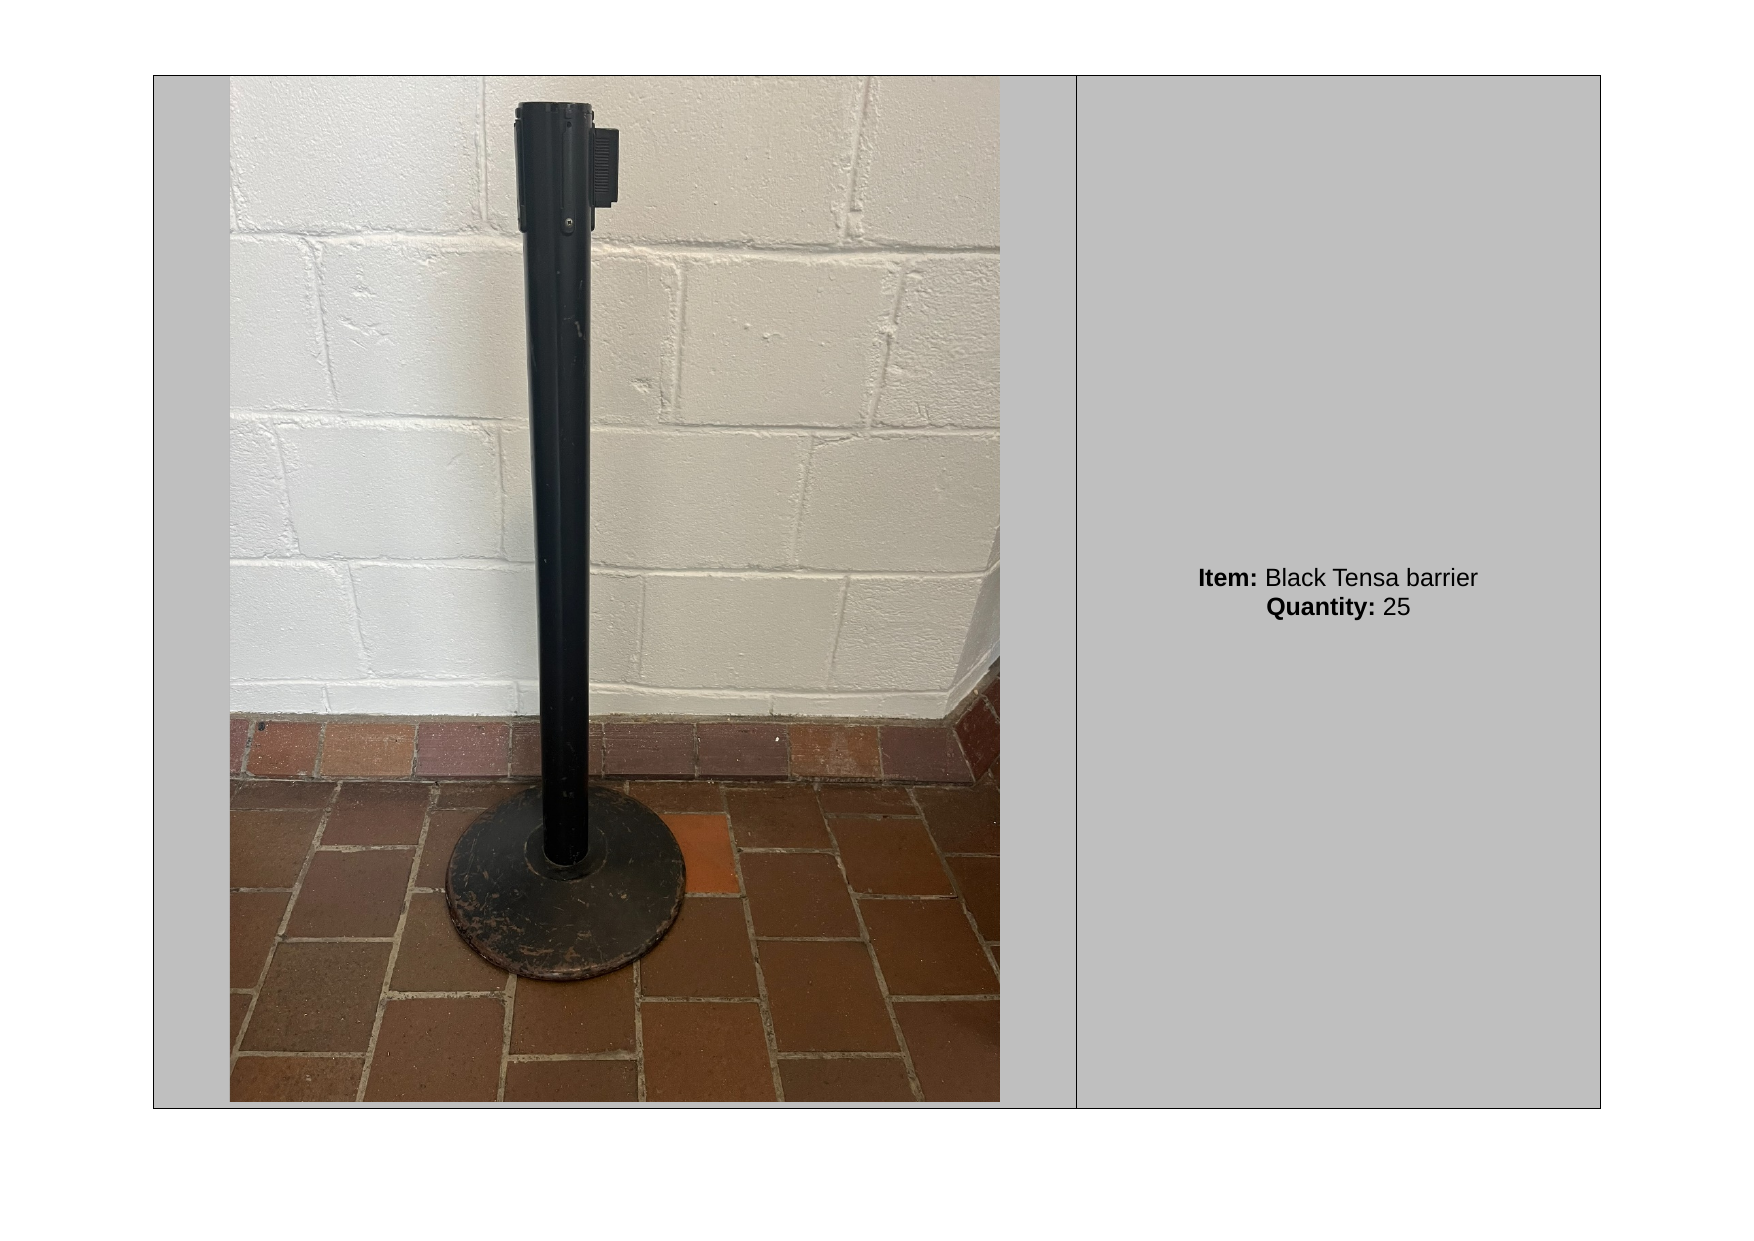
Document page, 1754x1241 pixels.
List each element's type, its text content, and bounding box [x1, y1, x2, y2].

table_cell [154, 76, 1076, 1108]
table_cell Item: Black Tensa barrier Quantity: 25 [1077, 76, 1600, 1108]
picture [229, 76, 1000, 1102]
